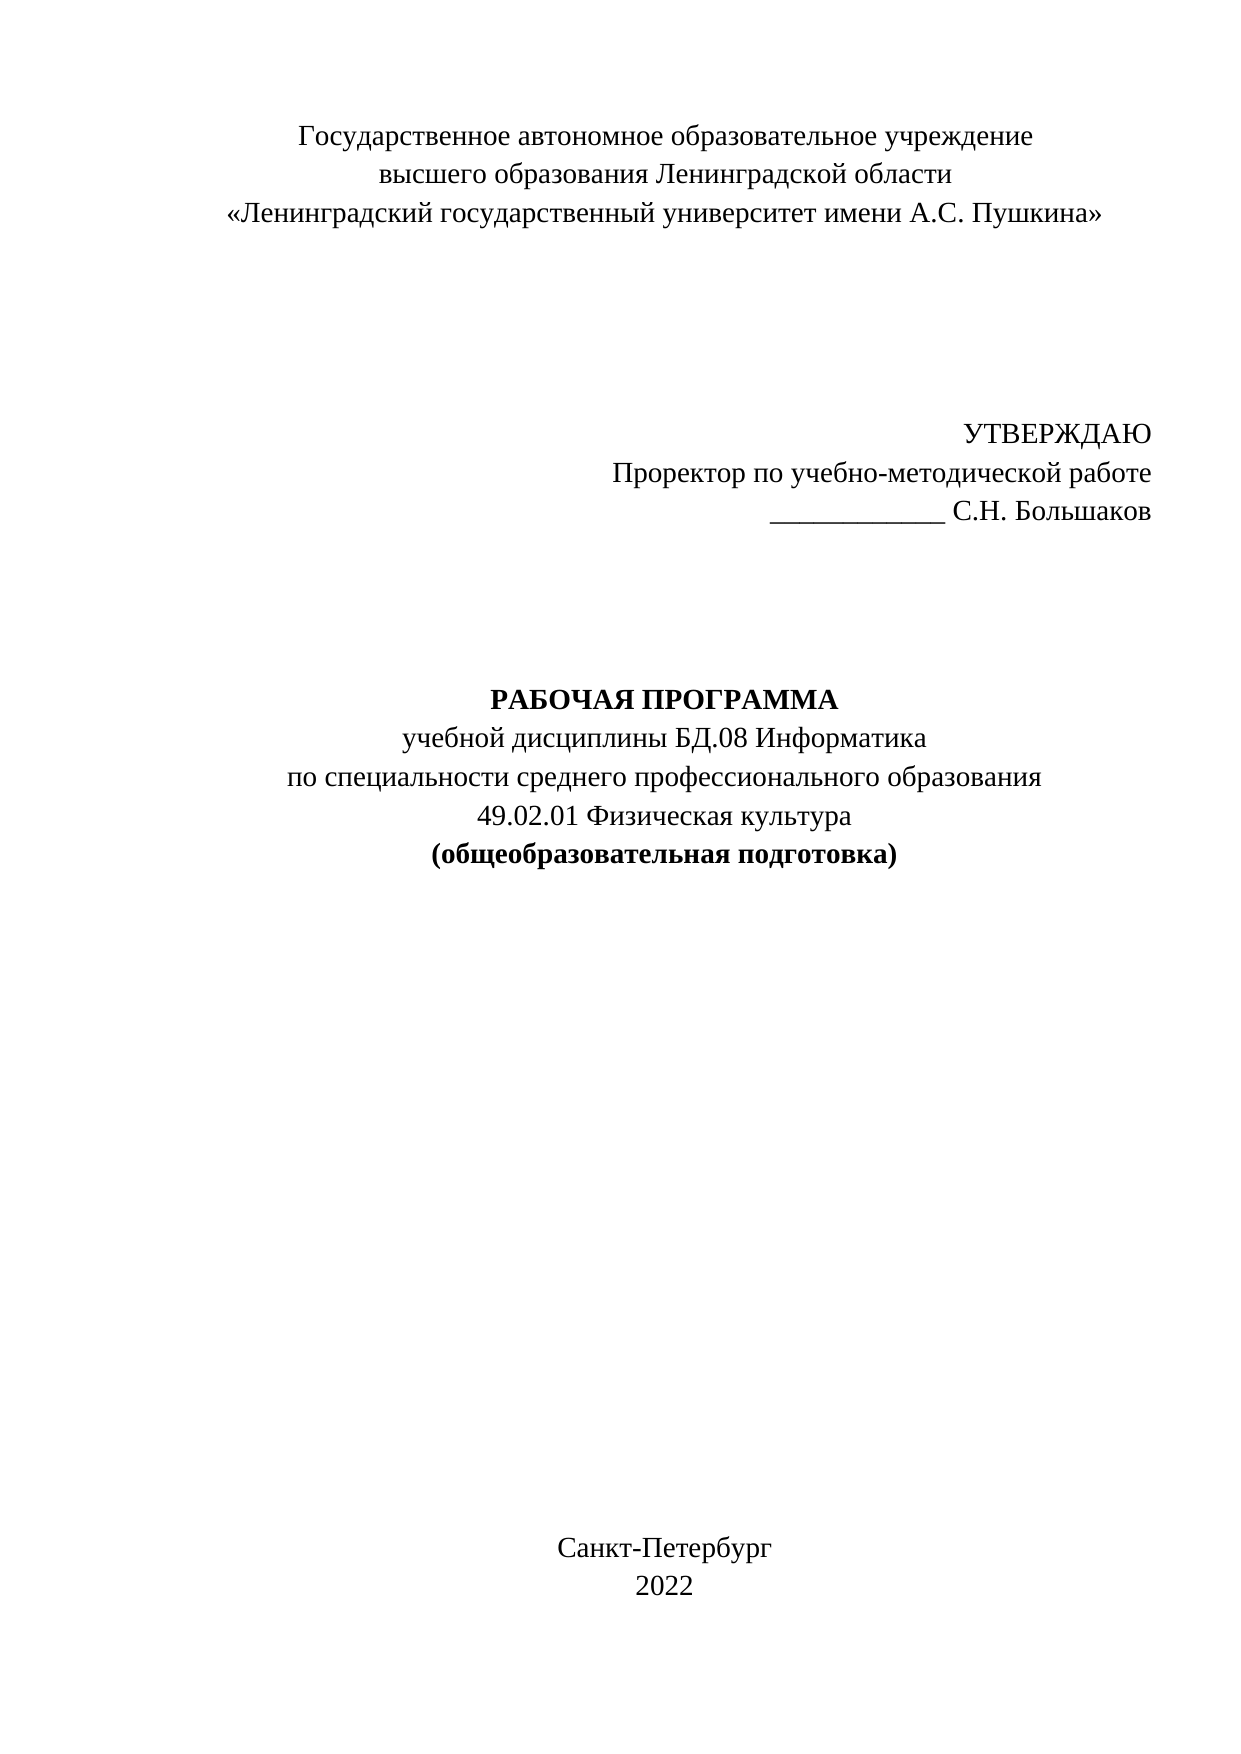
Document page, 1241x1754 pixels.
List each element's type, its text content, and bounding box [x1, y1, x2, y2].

text высшего образования Ленинградской области [179, 157, 1152, 190]
text «Ленинградский государственный университет имени А.С. Пушкина» [177, 195, 1152, 229]
text (общеобразовательная подготовка) [177, 836, 1152, 870]
text ____________ С.Н. Большаков [177, 493, 1152, 527]
text Государственное автономное образовательное учреждение [179, 118, 1152, 152]
text РАБОЧАЯ ПРОГРАММа [177, 682, 1152, 716]
text учебной дисциплины БД.08 Информатика [177, 721, 1152, 754]
text 49.02.01 Физическая культура [177, 798, 1152, 831]
text Проректор по учебно-методической работе [177, 455, 1152, 488]
text Санкт-Петербург [177, 1530, 1152, 1563]
text УТВЕРЖДАЮ [177, 416, 1152, 450]
text по специальности среднего профессионального образования [177, 759, 1152, 793]
text 2022 [177, 1568, 1152, 1602]
